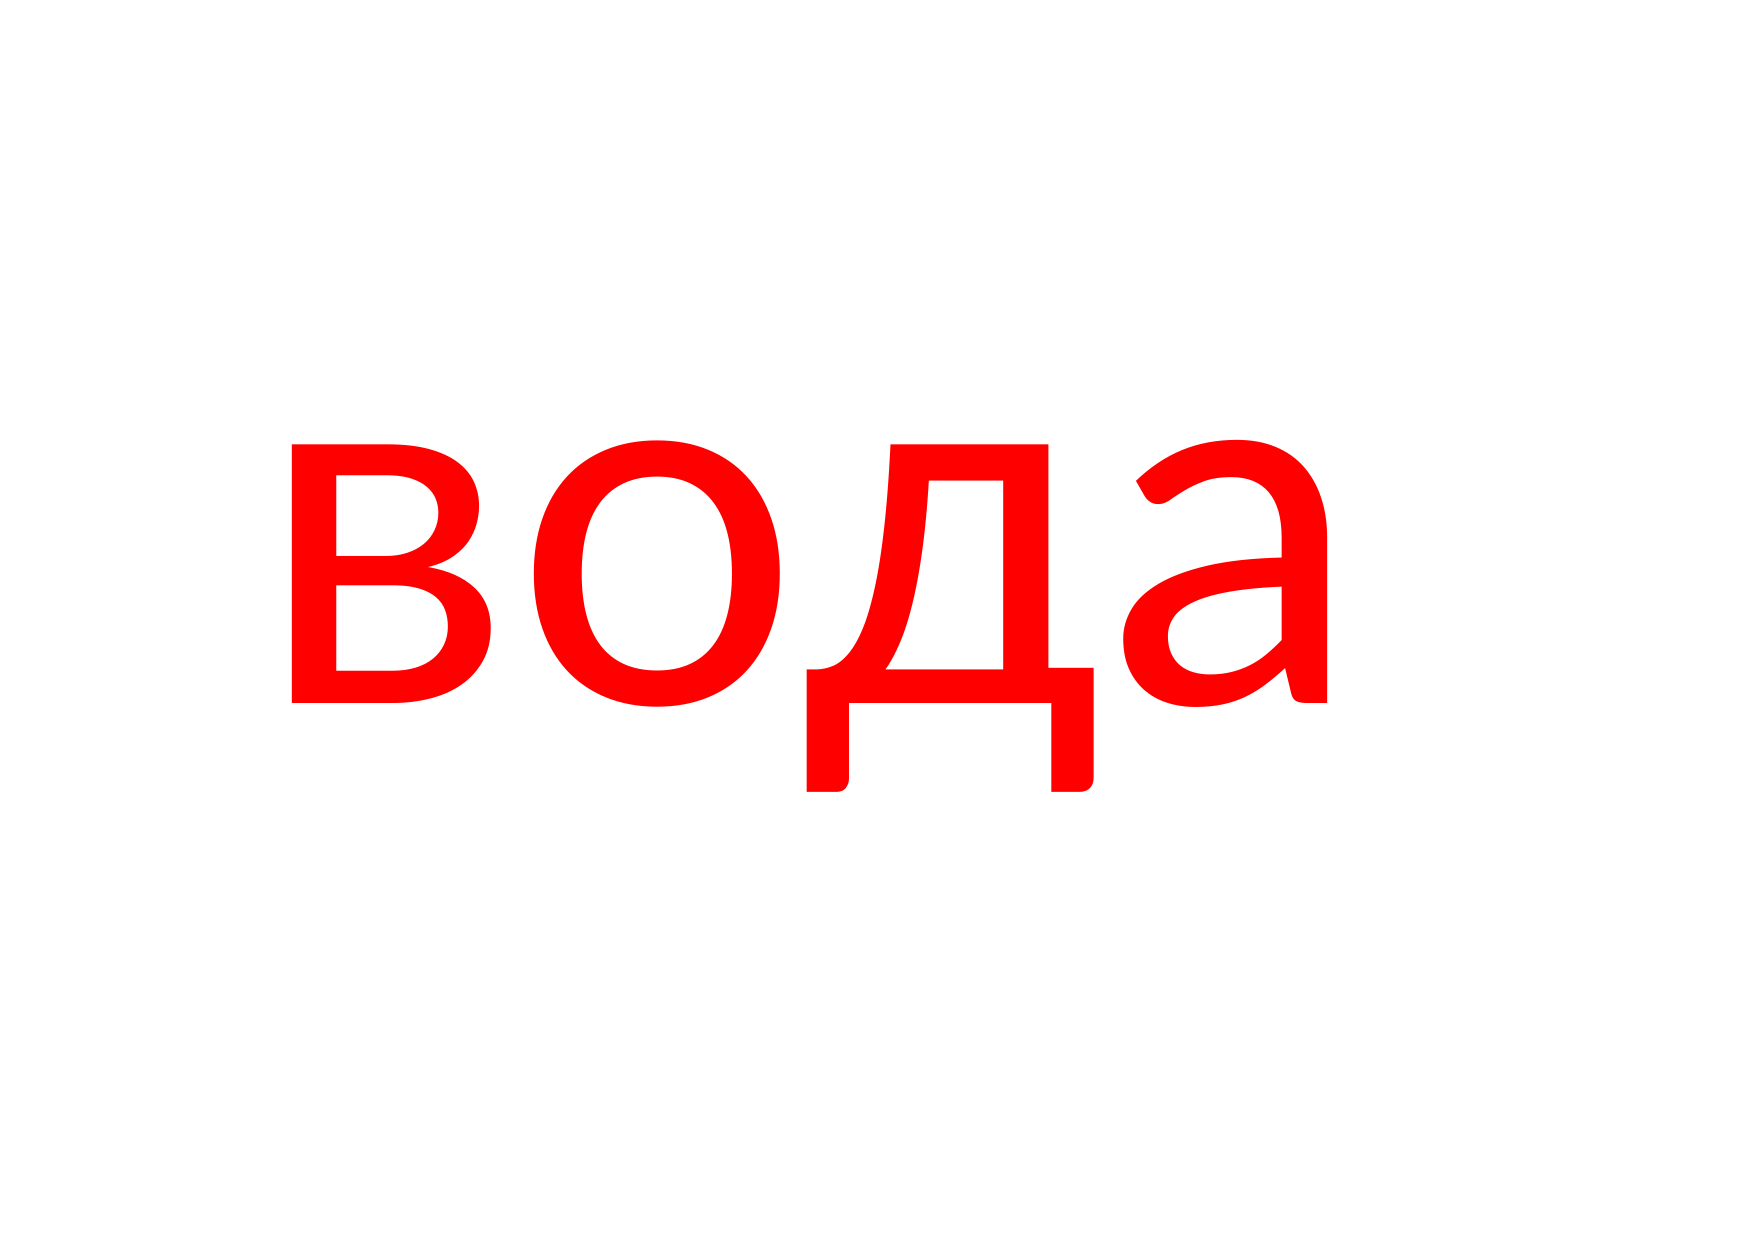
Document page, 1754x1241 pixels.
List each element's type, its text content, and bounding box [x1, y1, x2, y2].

text вода [254, 177, 1636, 838]
